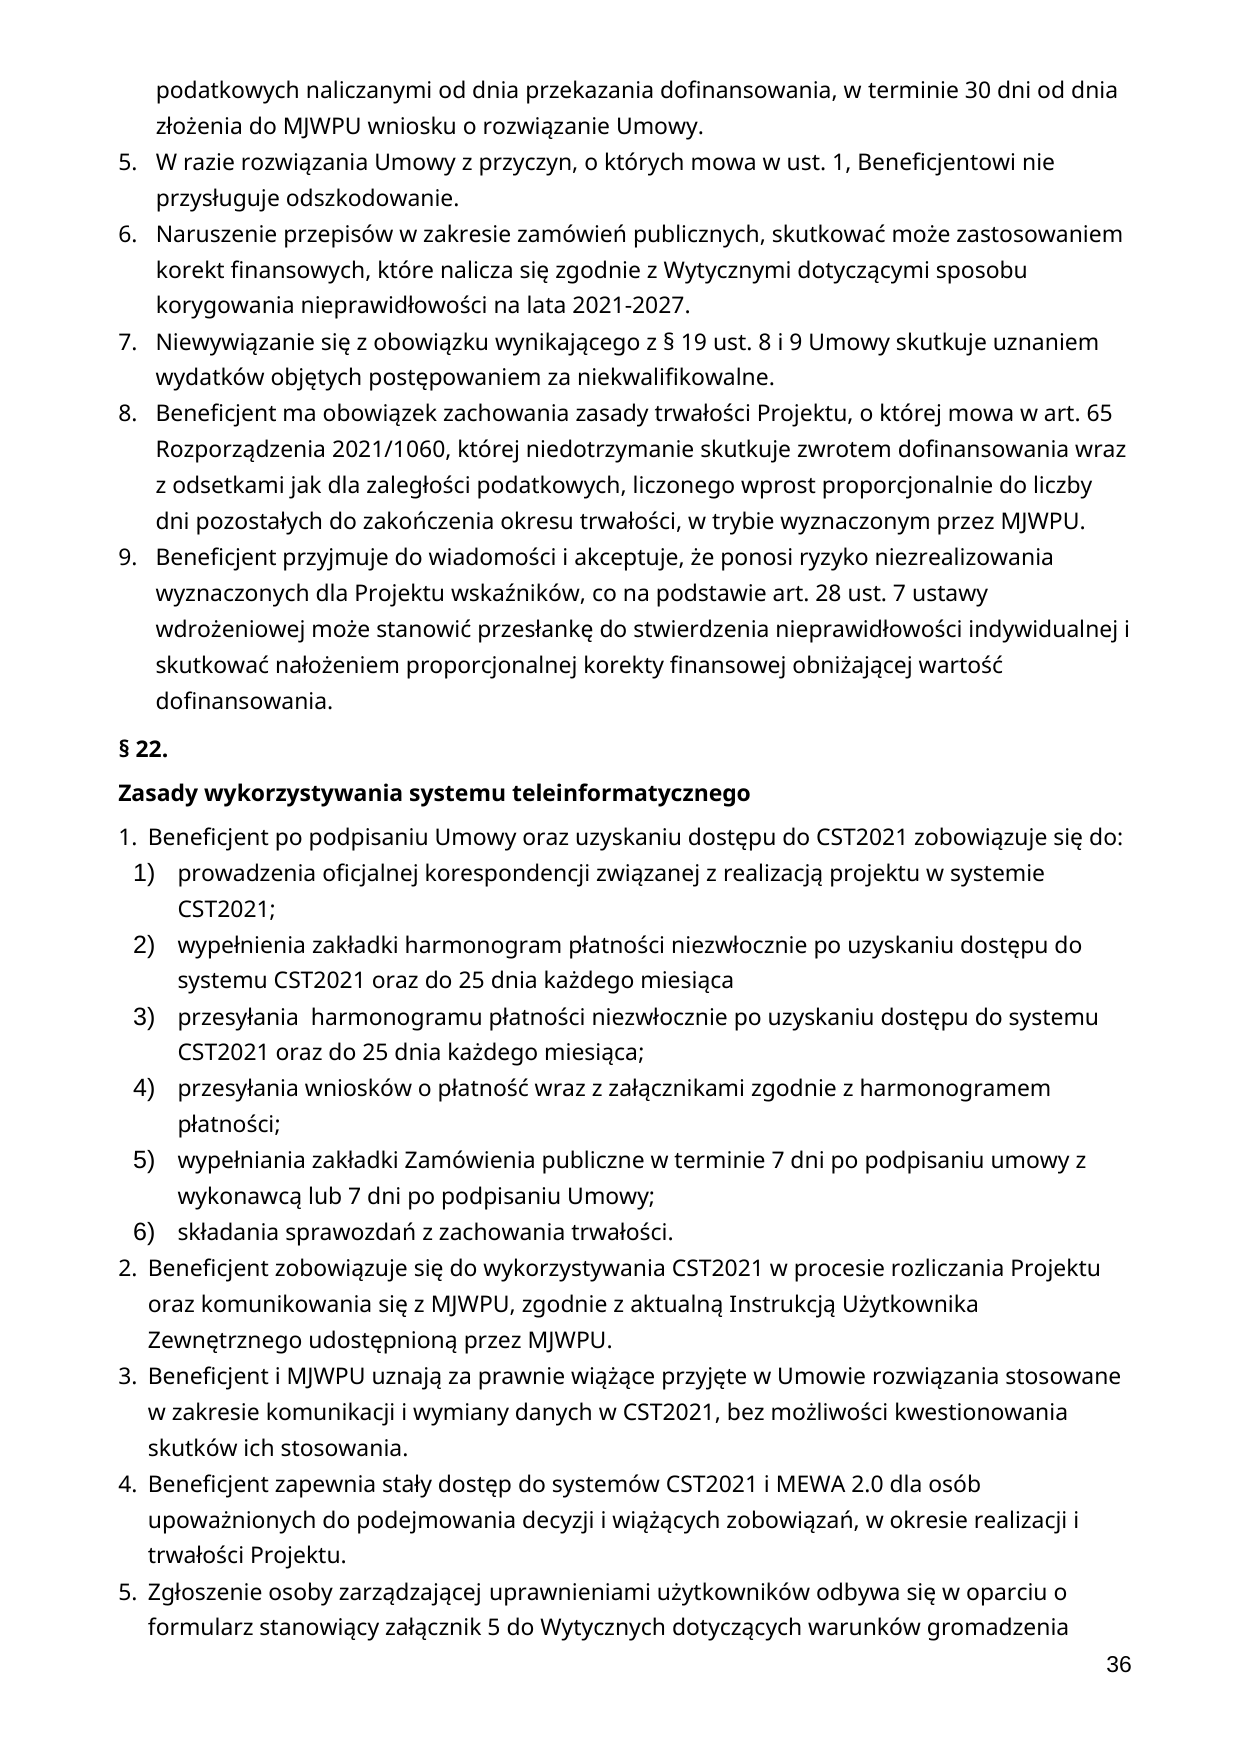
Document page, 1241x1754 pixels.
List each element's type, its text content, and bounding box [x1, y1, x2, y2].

subtitle § 22. [118, 733, 1132, 764]
list Beneficjent przyjmuje do wiadomości i akceptuje, że ponosi ryzyko niezrealizowania wyznaczonych dla Projektu wskaźników, co na podstawie art. 28 ust. 7 ustawy wdrożeniowej może stanowić przesłankę do stwierdzenia nieprawidłowości indywidualnej i skutkować nałożeniem proporcjonalnej korekty finansowej obniżającej wartość dofinansowania. [118, 541, 1132, 716]
list Beneficjent ma obowiązek zachowania zasady trwałości Projektu, o której mowa w art. 65 Rozporządzenia 2021/1060, której niedotrzymanie skutkuje zwrotem dofinansowania wraz z odsetkami jak dla zaległości podatkowych, liczonego wprost proporcjonalnie do liczby dni pozostałych do zakończenia okresu trwałości, w trybie wyznaczonym przez MJWPU. [118, 397, 1132, 536]
list prowadzenia oficjalnej korespondencji związanej z realizacją projektu w systemie CST2021; [133, 857, 1132, 924]
list przesyłania wniosków o płatność wraz z załącznikami zgodnie z harmonogramem płatności; [133, 1072, 1132, 1139]
subtitle Zasady wykorzystywania systemu teleinformatycznego [118, 777, 1132, 808]
list Naruszenie przepisów w zakresie zamówień publicznych, skutkować może zastosowaniem korekt finansowych, które nalicza się zgodnie z Wytycznymi dotyczącymi sposobu korygowania nieprawidłowości na lata 2021-2027. [118, 218, 1132, 321]
list składania sprawozdań z zachowania trwałości. [133, 1216, 1132, 1247]
list Beneficjent zapewnia stały dostęp do systemów CST2021 i MEWA 2.0 dla osób upoważnionych do podejmowania decyzji i wiążących zobowiązań, w okresie realizacji i trwałości Projektu. [118, 1468, 1132, 1571]
list przesyłania harmonogramu płatności niezwłocznie po uzyskaniu dostępu do systemu CST2021 oraz do 25 dnia każdego miesiąca; [133, 1000, 1132, 1068]
list Beneficjent po podpisaniu Umowy oraz uzyskaniu dostępu do CST2021 zobowiązuje się do: [118, 821, 1132, 852]
list W razie rozwiązania Umowy z przyczyn, o których mowa w ust. 1, Beneficjentowi nie przysługuje odszkodowanie. [118, 146, 1132, 213]
list wypełnienia zakładki harmonogram płatności niezwłocznie po uzyskaniu dostępu do systemu CST2021 oraz do 25 dnia każdego miesiąca [133, 928, 1132, 996]
list Beneficjent zobowiązuje się do wykorzystywania CST2021 w procesie rozliczania Projektu oraz komunikowania się z MJWPU, zgodnie z aktualną Instrukcją Użytkownika Zewnętrznego udostępnioną przez MJWPU. [118, 1252, 1132, 1355]
list Beneficjent i MJWPU uznają za prawnie wiążące przyjęte w Umowie rozwiązania stosowane w zakresie komunikacji i wymiany danych w CST2021, bez możliwości kwestionowania skutków ich stosowania. [118, 1360, 1132, 1463]
list Niewywiązanie się z obowiązku wynikającego z § 19 ust. 8 i 9 Umowy skutkuje uznaniem wydatków objętych postępowaniem za niekwalifikowalne. [118, 325, 1132, 393]
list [118, 1575, 1132, 1643]
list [118, 74, 1132, 141]
list wypełniania zakładki Zamówienia publiczne w terminie 7 dni po podpisaniu umowy z wykonawcą lub 7 dni po podpisaniu Umowy; [133, 1144, 1132, 1211]
